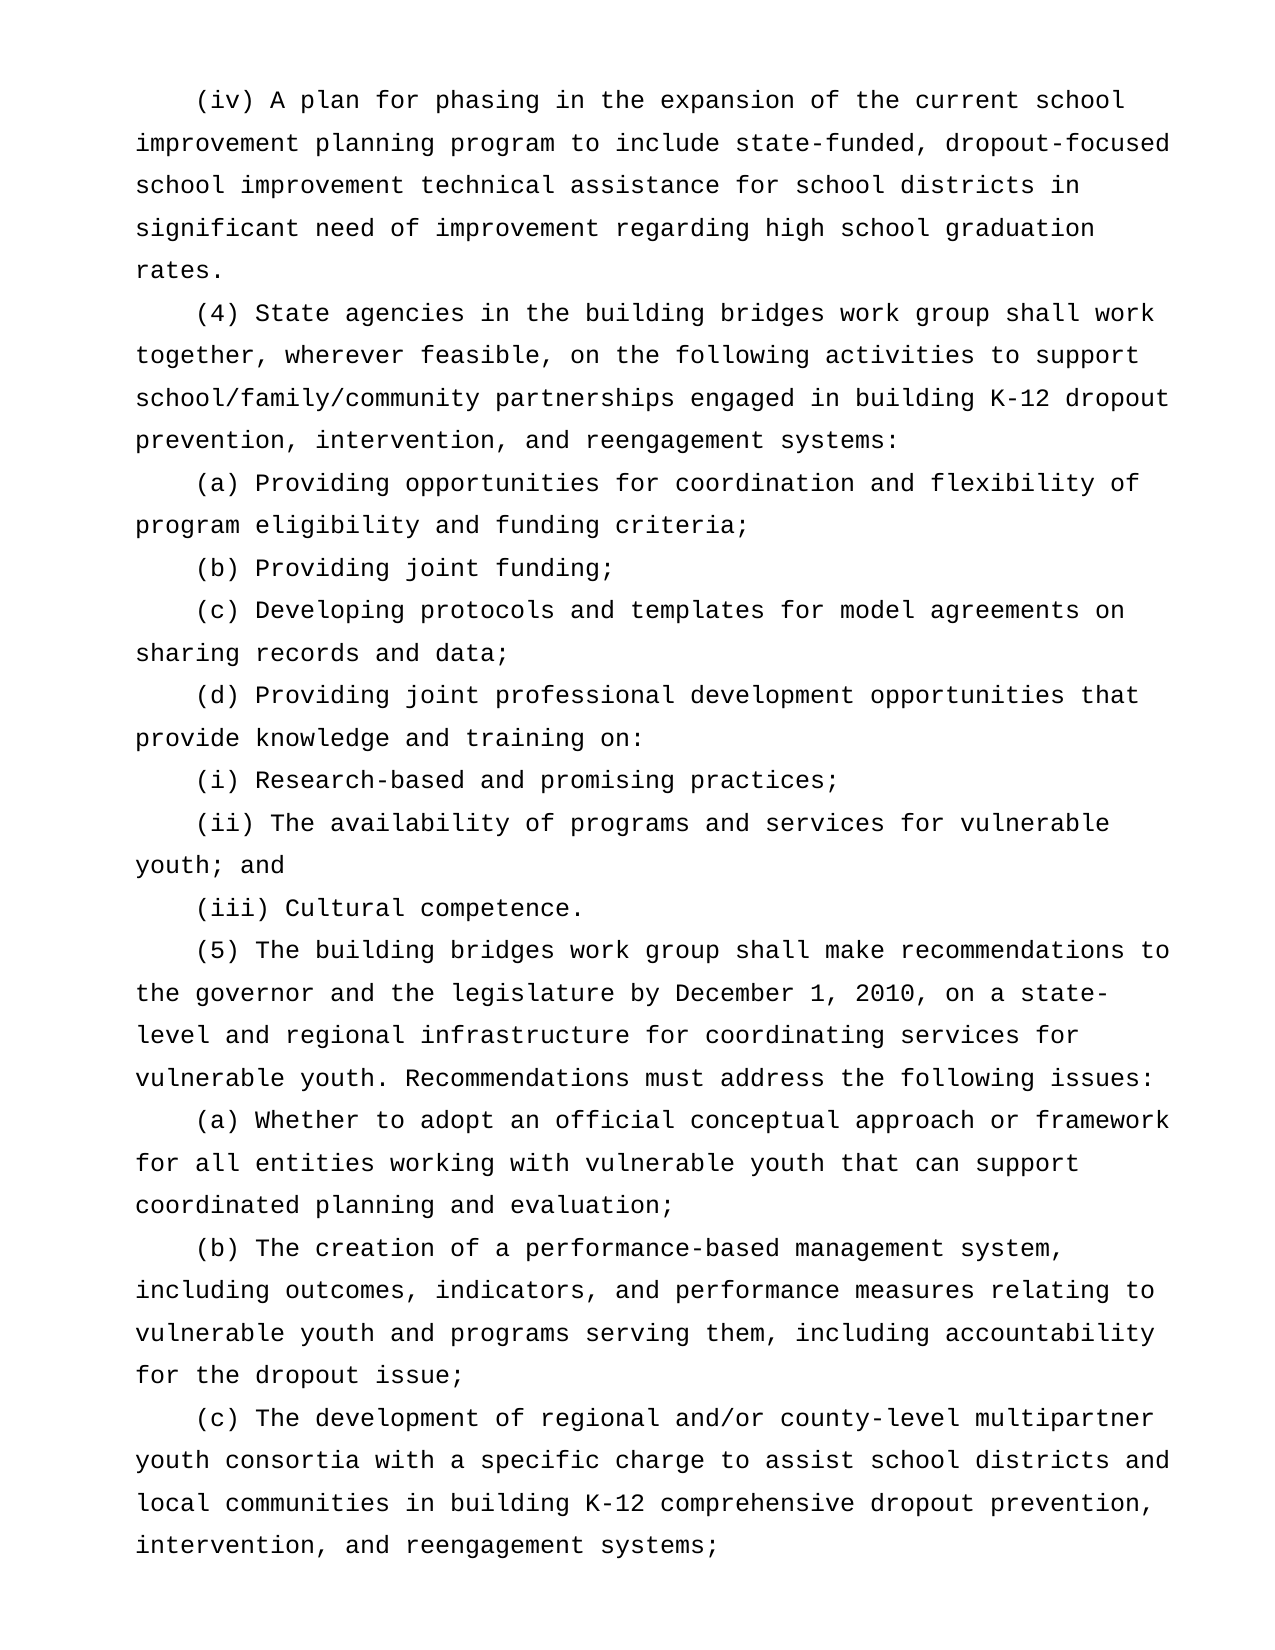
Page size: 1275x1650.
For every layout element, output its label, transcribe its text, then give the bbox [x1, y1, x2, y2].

text (b) The creation of a performance-based management system, including outcomes, indicators, and performance measures relating to vulnerable youth and programs serving them, including accountability for the dropout issue; [135, 1222, 1170, 1392]
text (c) Developing protocols and templates for model agreements on sharing records and data; [135, 585, 1170, 670]
text (b) Providing joint funding; [135, 542, 1170, 585]
text (iv) A plan for phasing in the expansion of the current school improvement planning program to include state-funded, dropout-focused school improvement technical assistance for school districts in significant need of improvement regarding high school graduation rates. [135, 75, 1170, 287]
text (d) Providing joint professional development opportunities that provide knowledge and training on: [135, 670, 1170, 755]
text (c) The development of regional and/or county-level multipartner youth consortia with a specific charge to assist school districts and local communities in building K-12 comprehensive dropout prevention, intervention, and reengagement systems; [135, 1392, 1170, 1562]
text (a) Whether to adopt an official conceptual approach or framework for all entities working with vulnerable youth that can support coordinated planning and evaluation; [135, 1095, 1170, 1222]
text (ii) The availability of programs and services for vulnerable youth; and [135, 797, 1170, 882]
text (a) Providing opportunities for coordination and flexibility of program eligibility and funding criteria; [135, 457, 1170, 542]
text (i) Research-based and promising practices; [135, 755, 1170, 797]
text (4) State agencies in the building bridges work group shall work together, wherever feasible, on the following activities to support school/family/community partnerships engaged in building K-12 dropout prevention, intervention, and reengagement systems: [135, 287, 1170, 457]
text (5) The building bridges work group shall make recommendations to the governor and the legislature by December 1, 2010, on a state-level and regional infrastructure for coordinating services for vulnerable youth. Recommendations must address the following issues: [135, 925, 1170, 1095]
text (iii) Cultural competence. [135, 882, 1170, 925]
